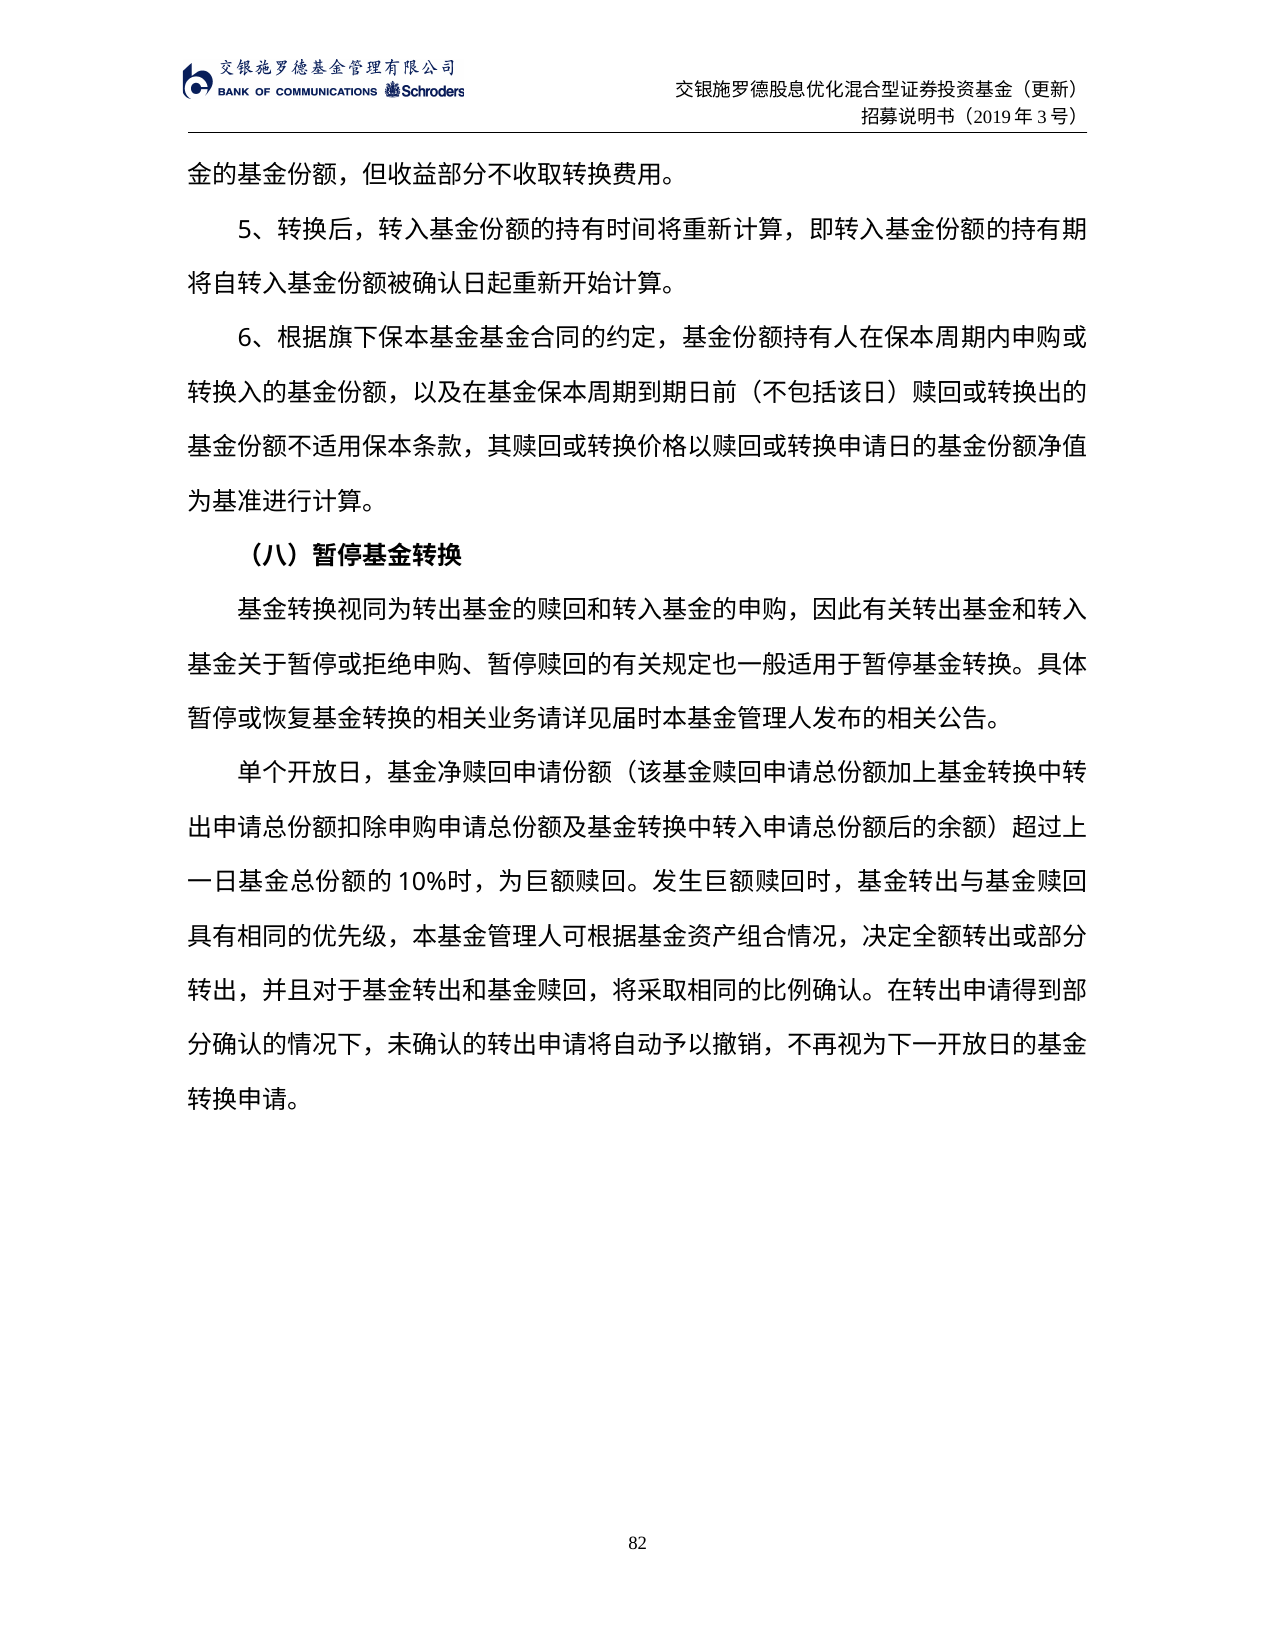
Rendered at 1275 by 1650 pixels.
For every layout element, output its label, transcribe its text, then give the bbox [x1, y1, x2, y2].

text 6、根据旗下保本基金基金合同的约定，基金份额持有人在保本周期内申购或转换入的基金份额，以及在基金保本周期到期日前（不包括该日）赎回或转换出的基金份额不适用保本条款，其赎回或转换价格以赎回或转换申请日的基金份额净值为基准进行计算。 [187, 318, 1087, 517]
text （八）暂停基金转换 [187, 535, 1087, 572]
text 基金转换视同为转出基金的赎回和转入基金的申购，因此有关转出基金和转入基金关于暂停或拒绝申购、暂停赎回的有关规定也一般适用于暂停基金转换。具体暂停或恢复基金转换的相关业务请详见届时本基金管理人发布的相关公告。 [187, 590, 1087, 735]
picture [182, 59, 464, 99]
text 5、转换后，转入基金份额的持有时间将重新计算，即转入基金份额的持有期将自转入基金份额被确认日起重新开始计算。 [187, 209, 1087, 300]
text 单个开放日，基金净赎回申请份额（该基金赎回申请总份额加上基金转换中转出申请总份额扣除申购申请总份额及基金转换中转入申请总份额后的余额）超过上一日基金总份额的10%时，为巨额赎回。发生巨额赎回时，基金转出与基金赎回具有相同的优先级，本基金管理人可根据基金资产组合情况，决定全额转出或部分转出，并且对于基金转出和基金赎回，将采取相同的比例确认。在转出申请得到部分确认的情况下，未确认的转出申请将自动予以撤销，不再视为下一开放日的基金转换申请。 [187, 753, 1087, 1115]
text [187, 155, 1087, 191]
